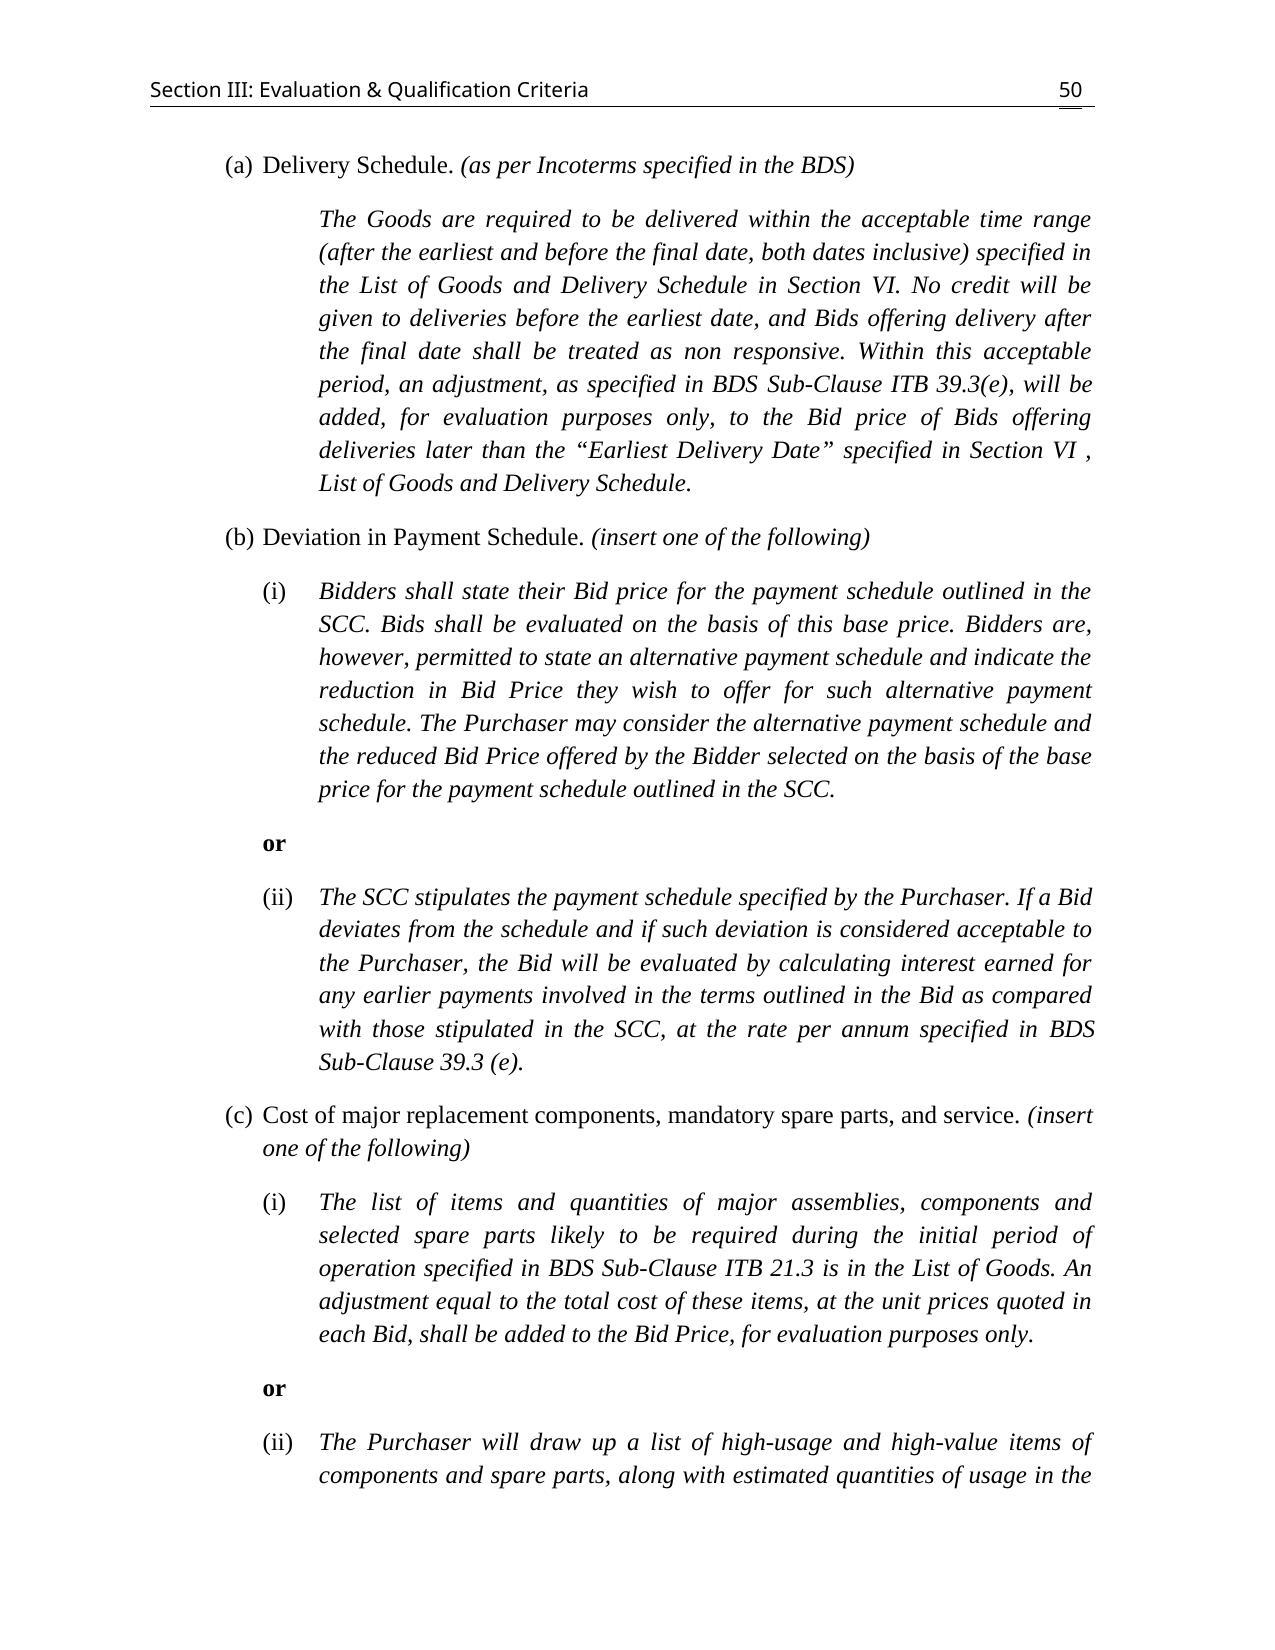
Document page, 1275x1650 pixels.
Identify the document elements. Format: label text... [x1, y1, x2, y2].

text (a) Delivery Schedule. (as per Incoterms specified in the ) [225, 150, 1095, 179]
text (i) The list of items and quantities of major assemblies, components and selected spare parts likely to be required during the initial period of operation specified in Sub-Clause ITB 21.3 is in the List of Goods. An adjustment equal to the total cost of these items, at the unit prices quoted in each Bid, shall be added to the Bid Price, for evaluation purposes only. [262, 1187, 1095, 1348]
text (b) Deviation in Payment Schedule. (insert one of the following) [225, 522, 1095, 551]
text (i) Bidders shall state their Bid price for the payment schedule outlined in the . Bids shall be evaluated on the basis of this base price. Bidders are, however, permitted to state an alternative payment schedule and indicate the reduction in Bid Price they wish to offer for such alternative payment schedule. The Purchaser may consider the alternative payment schedule and the reduced Bid Price offered by the Bidder selected on the basis of the base price for the payment schedule outlined in the . [262, 576, 1095, 803]
text The Goods are required to be delivered within the acceptable time range (after the earliest and before the final date, both dates inclusive) specified in the List of Goods and Delivery Schedule in Section VI. No credit will be given to deliveries before the earliest date, and Bids offering delivery after the final date shall be treated as non responsive. Within this acceptable period, an adjustment, as specified in Sub-Clause ITB 39.3(e), will be added, for evaluation purposes only, to the Bid price of Bids offering deliveries later than the “Earliest Delivery Date” specified in Section VI , List of Goods and Delivery Schedule. [319, 204, 1095, 497]
text (c) Cost of major replacement components, mandatory spare parts, and service. (insert one of the following) [225, 1101, 1095, 1162]
text or [262, 828, 1095, 856]
text (ii) The stipulates the payment schedule specified by the Purchaser. If a Bid deviates from the schedule and if such deviation is considered acceptable to the Purchaser, the Bid will be evaluated by calculating interest earned for any earlier payments involved in the terms outlined in the Bid as compared with those stipulated in the , at the rate per annum specified in Sub-Clause 39.3 (e). [262, 882, 1095, 1075]
text or [262, 1373, 1095, 1402]
